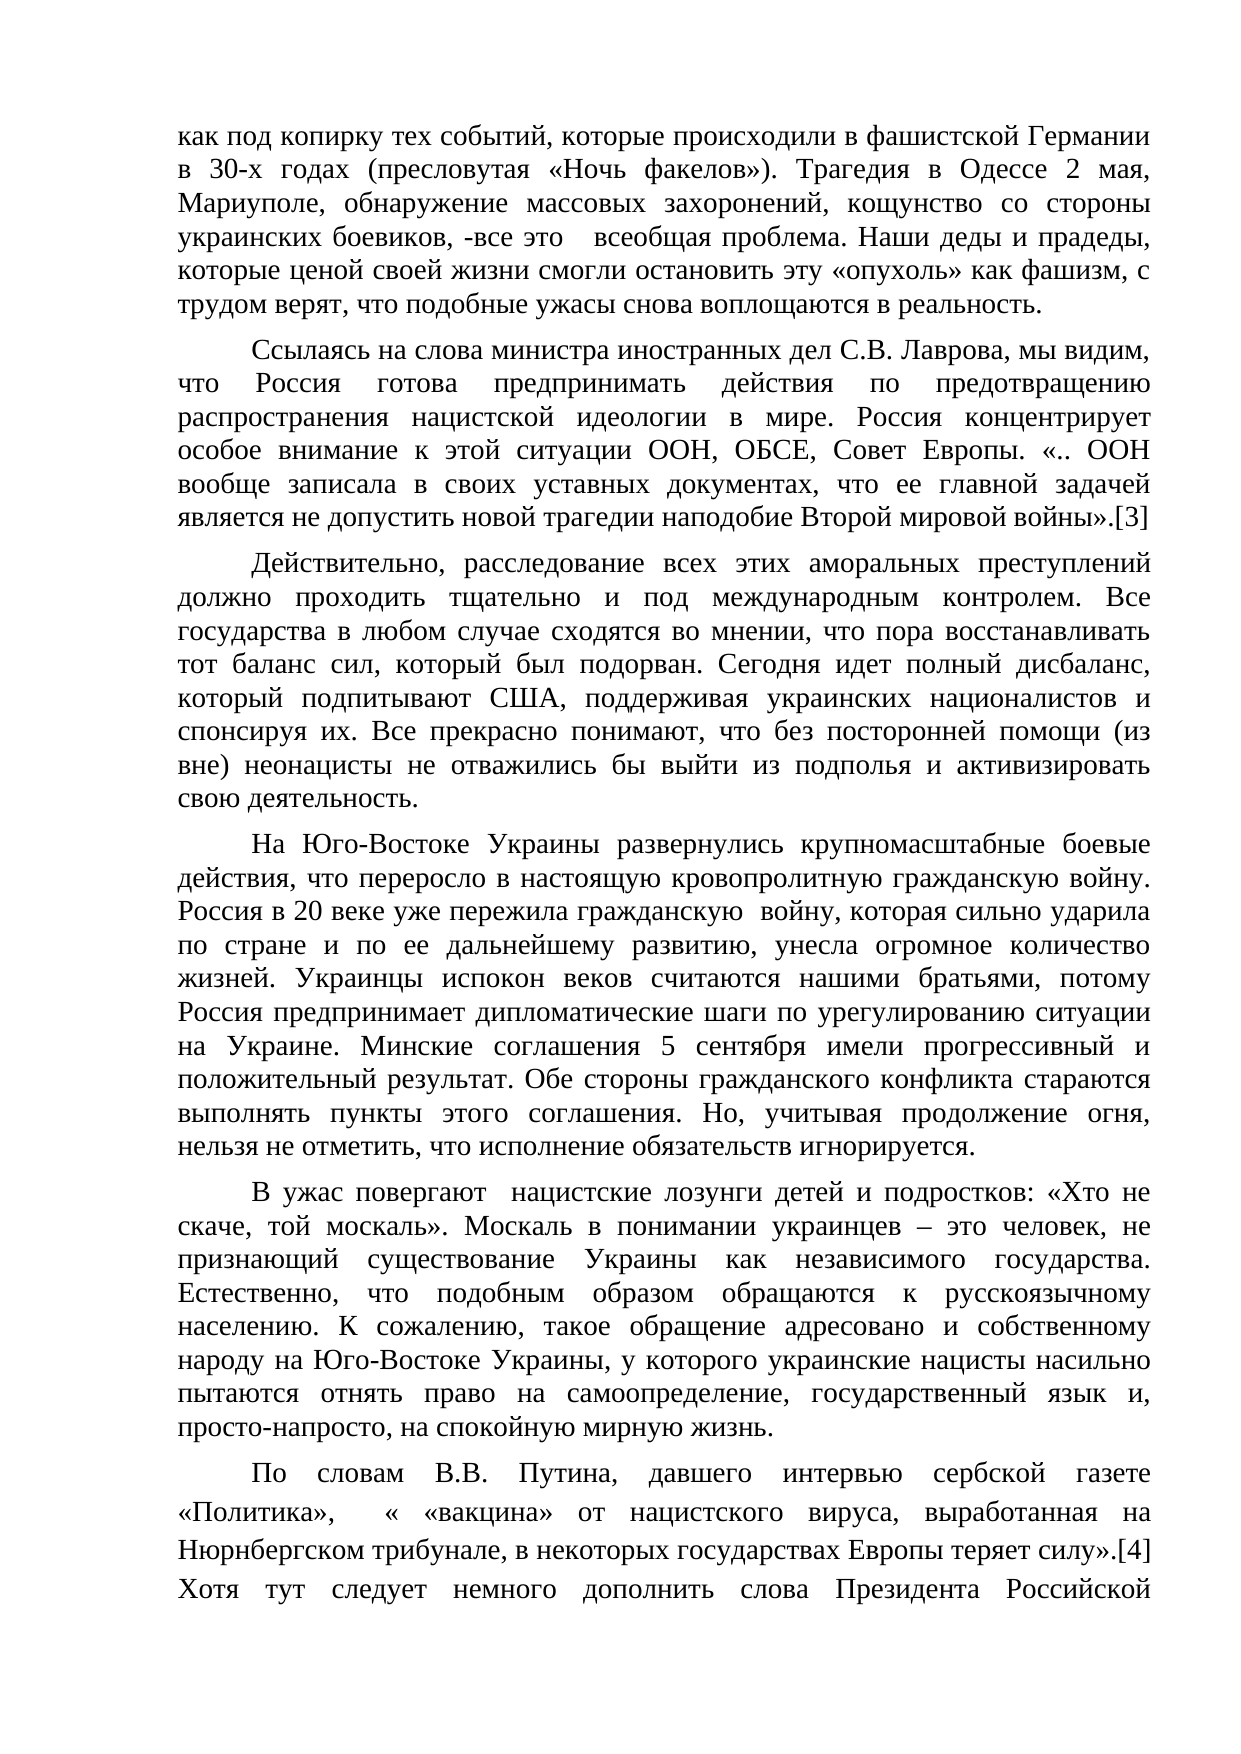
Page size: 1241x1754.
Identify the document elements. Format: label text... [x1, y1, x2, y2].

text На Юго-Востоке Украины развернулись крупномасштабные боевые действия, что переросло в настоящую кровопролитную гражданскую войну. Россия в 20 веке уже пережила гражданскую войну, которая сильно ударила по стране и по ее дальнейшему развитию, унесла огромное количество жизней. Украинцы испокон веков считаются нашими братьями, потому Россия предпринимает дипломатические шаги по урегулированию ситуации на Украине. Минские соглашения 5 сентября имели прогрессивный и положительный результат. Обе стороны гражданского конфликта стараются выполнять пункты этого соглашения. Но, учитывая продолжение огня, нельзя не отметить, что исполнение обязательств игнорируется. [177, 826, 1152, 1162]
text Ссылаясь на слова министра иностранных дел С.В. Лаврова, мы видим, что Россия готова предпринимать действия по предотвращению распространения нацистской идеологии в мире. Россия концентрирует особое внимание к этой ситуации ООН, ОБСЕ, Совет Европы. «.. ООН вообще записала в своих уставных документах, что ее главной задачей является не допустить новой трагедии наподобие Второй мировой войны».[3] [177, 332, 1152, 533]
text Действительно, расследование всех этих аморальных преступлений должно проходить тщательно и под международным контролем. Все государства в любом случае сходятся во мнении, что пора восстанавливать тот баланс сил, который был подорван. Сегодня идет полный дисбаланс, который подпитывают США, поддерживая украинских националистов и спонсируя их. Все прекрасно понимают, что без посторонней помощи (из вне) неонацисты не отважились бы выйти из подполья и активизировать свою деятельность. [177, 546, 1152, 814]
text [177, 1455, 1152, 1604]
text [177, 118, 1152, 319]
text В ужас повергают нацистские лозунги детей и подростков: «Хто не скаче, той москаль». Москаль в понимании украинцев – это человек, не признающий существование Украины как независимого государства. Естественно, что подобным образом обращаются к русскоязычному населению. К сожалению, такое обращение адресовано и собственному народу на Юго-Востоке Украины, у которого украинские нацисты насильно пытаются отнять право на самоопределение, государственный язык и, просто-напросто, на спокойную мирную жизнь. [177, 1174, 1152, 1443]
